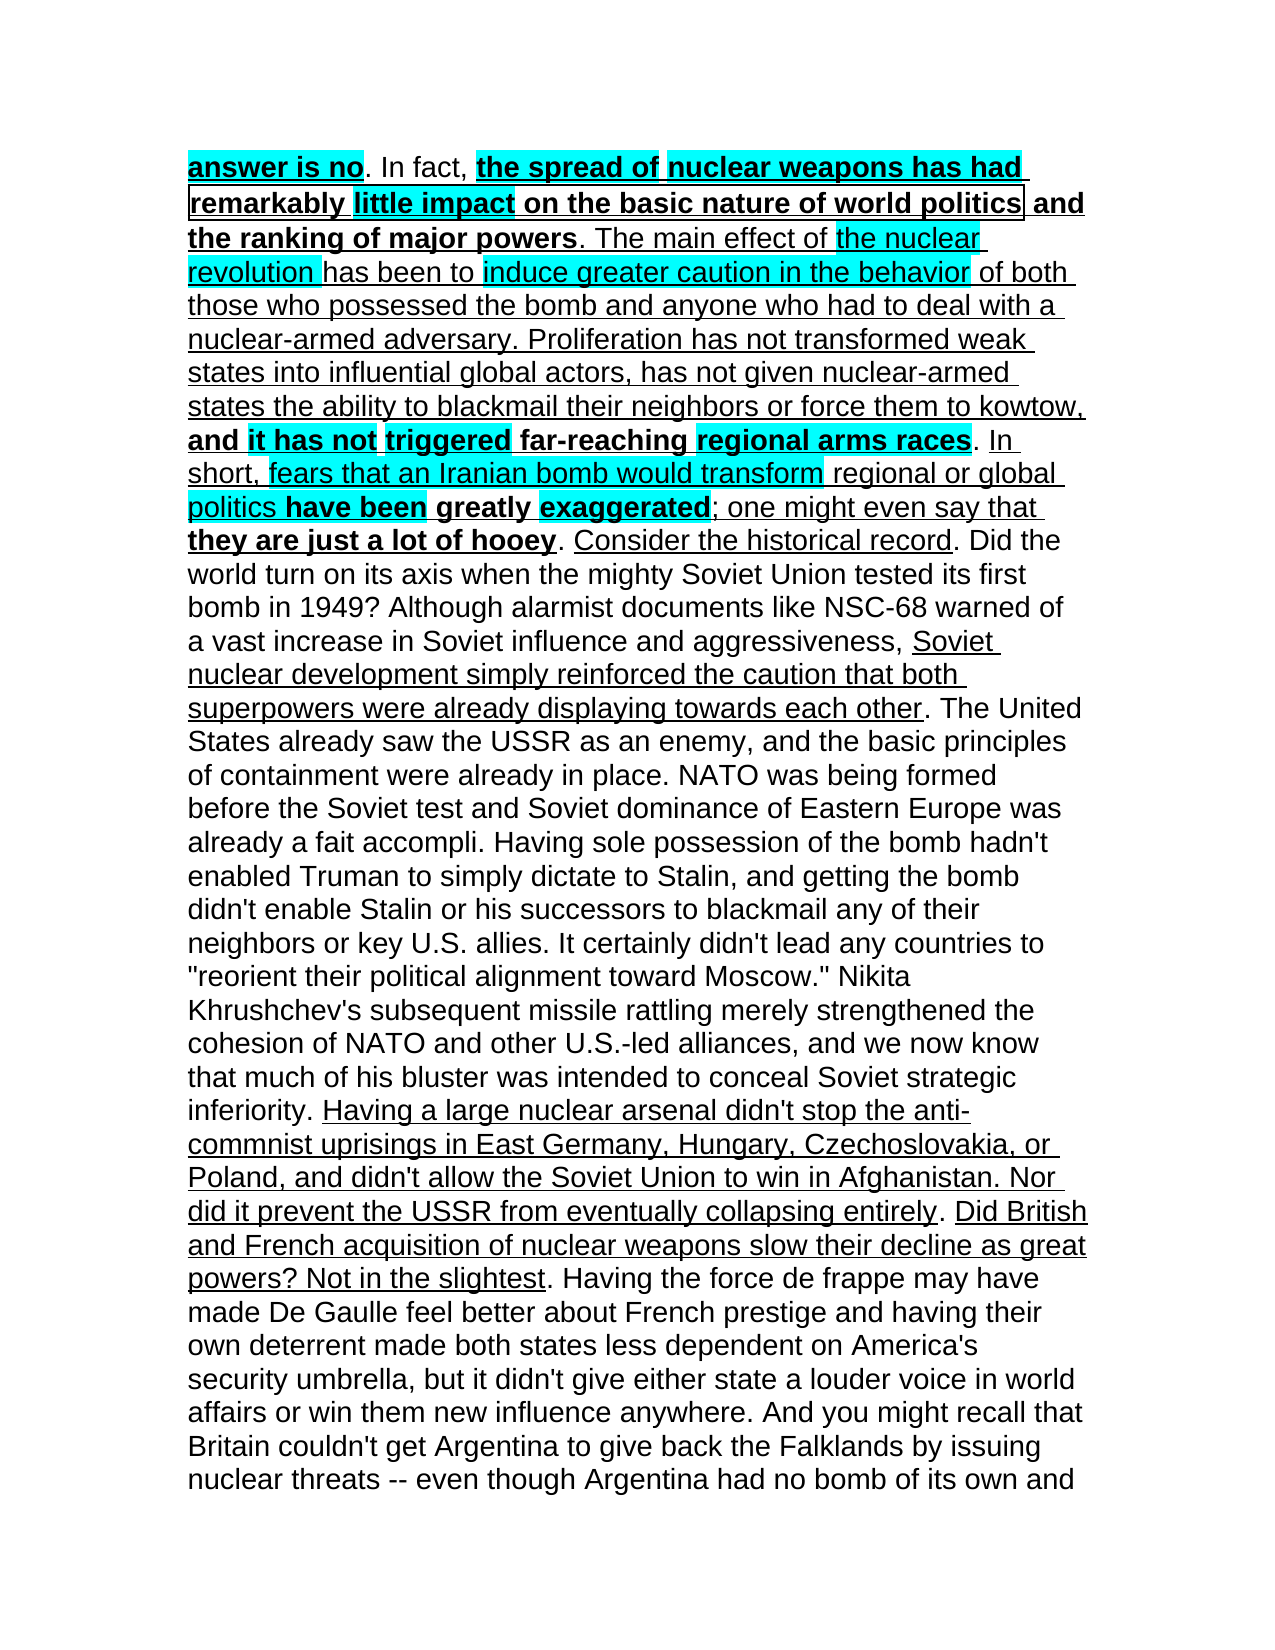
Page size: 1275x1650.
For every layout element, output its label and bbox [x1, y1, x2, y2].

text [187, 150, 1087, 1257]
text [187, 1258, 1087, 1496]
